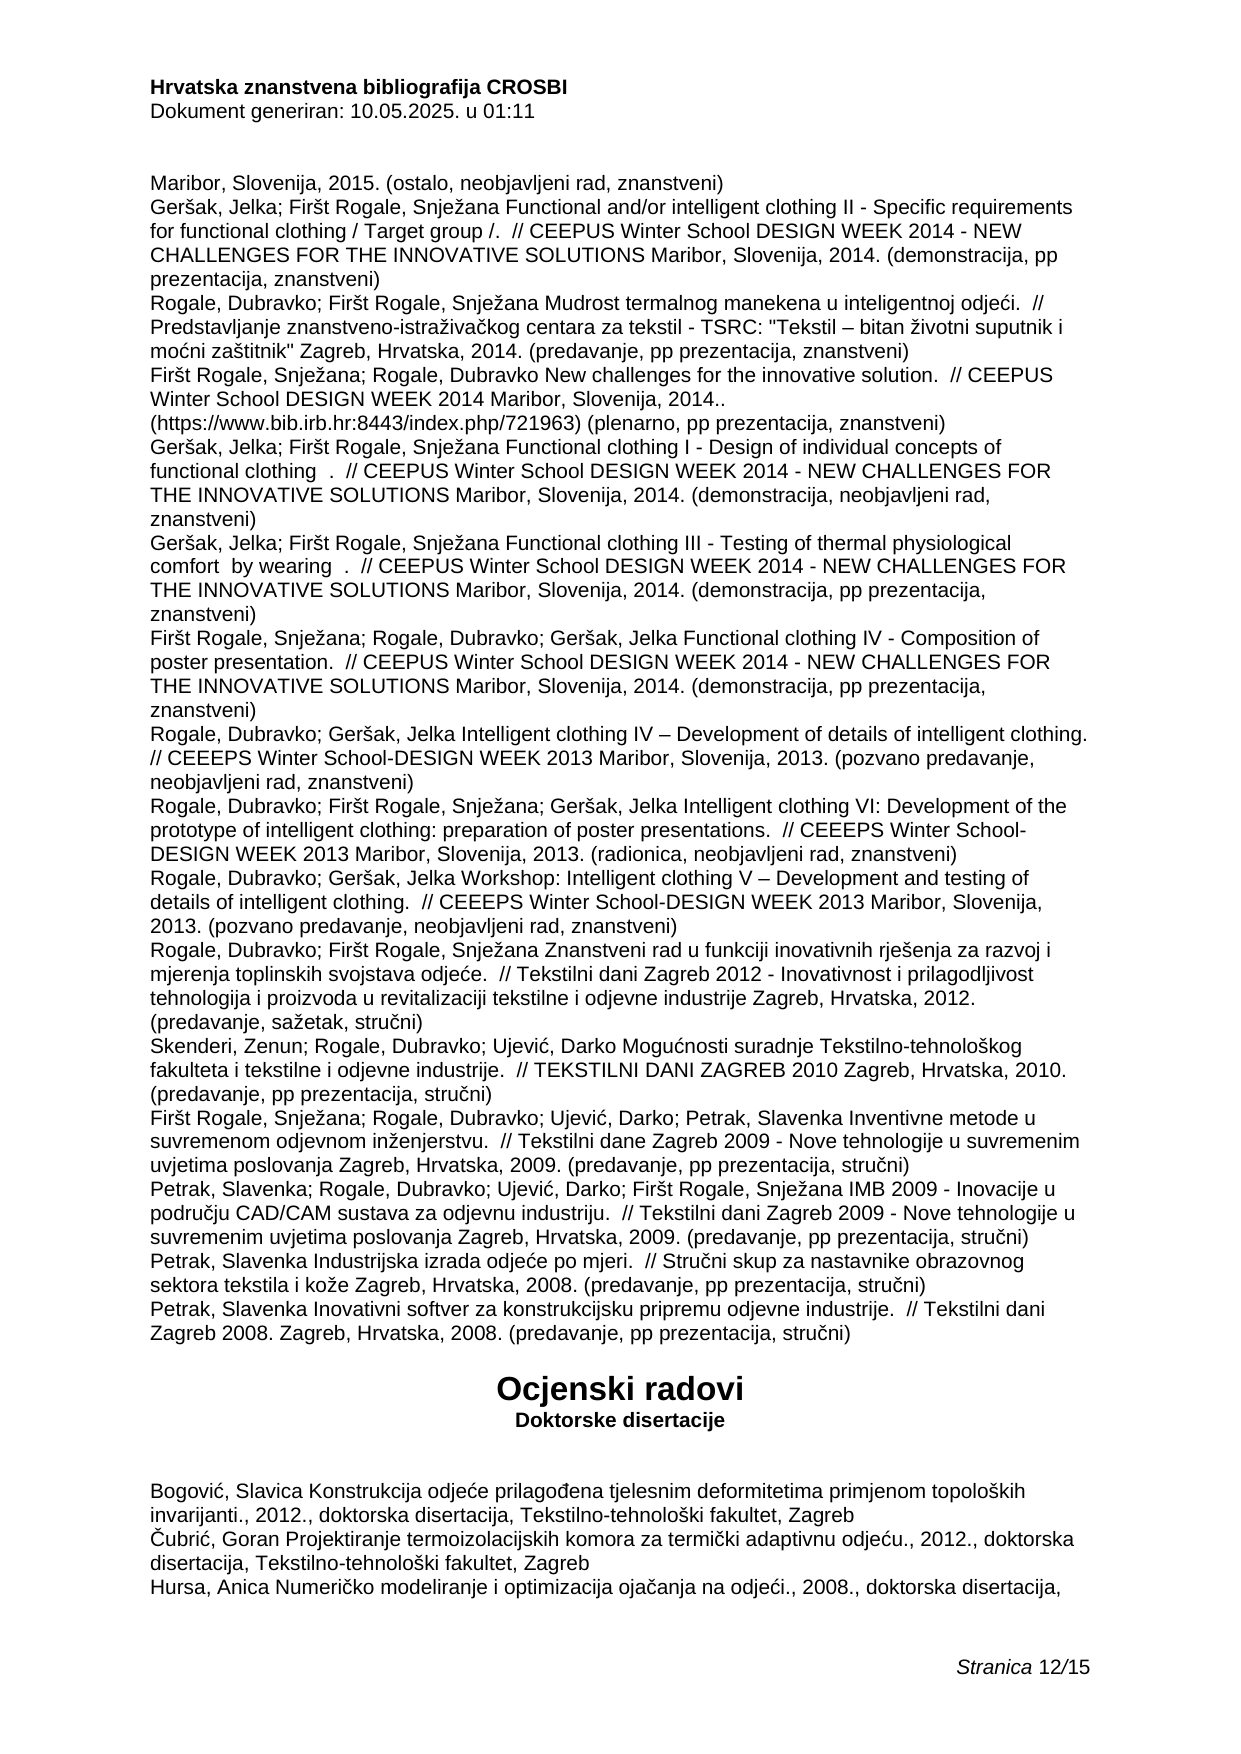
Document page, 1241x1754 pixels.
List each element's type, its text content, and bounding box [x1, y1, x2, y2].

text Rogale, Dubravko; Firšt Rogale, Snježana [150, 938, 1090, 1033]
text Rogale, Dubravko; Firšt Rogale, Snježana; Geršak, Jelka [150, 794, 1090, 866]
text Rogale, Dubravko; Geršak, Jelka [150, 866, 1090, 938]
text Hursa, Anica [150, 1575, 1090, 1599]
text Petrak, Slavenka [150, 1297, 1090, 1345]
text Bogović, Slavica [150, 1479, 1090, 1527]
text Čubrić, Goran [150, 1527, 1090, 1575]
text Firšt Rogale, Snježana; Rogale, Dubravko [150, 363, 1090, 434]
text Skenderi, Zenun; Rogale, Dubravko; Ujević, Darko [150, 1033, 1090, 1105]
text Geršak, Jelka; Firšt Rogale, Snježana [150, 530, 1090, 626]
text Rogale, Dubravko; Firšt Rogale, Snježana [150, 291, 1090, 363]
text Firšt Rogale, Snježana; Rogale, Dubravko; Geršak, Jelka [150, 626, 1090, 722]
text Petrak, Slavenka [150, 1249, 1090, 1297]
text Geršak, Jelka; Firšt Rogale, Snježana [150, 195, 1090, 291]
text Firšt Rogale, Snježana; Rogale, Dubravko; Ujević, Darko; Petrak, Slavenka [150, 1105, 1090, 1177]
subtitle Ocjenski radovi [150, 1369, 1090, 1407]
text Geršak, Jelka; Firšt Rogale, Snježana [150, 434, 1090, 530]
subtitle Doktorske disertacije [150, 1407, 1090, 1431]
text Petrak, Slavenka; Rogale, Dubravko; Ujević, Darko; Firšt Rogale, Snježana [150, 1177, 1090, 1249]
text Rogale, Dubravko; Geršak, Jelka [150, 722, 1090, 794]
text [150, 171, 1090, 195]
